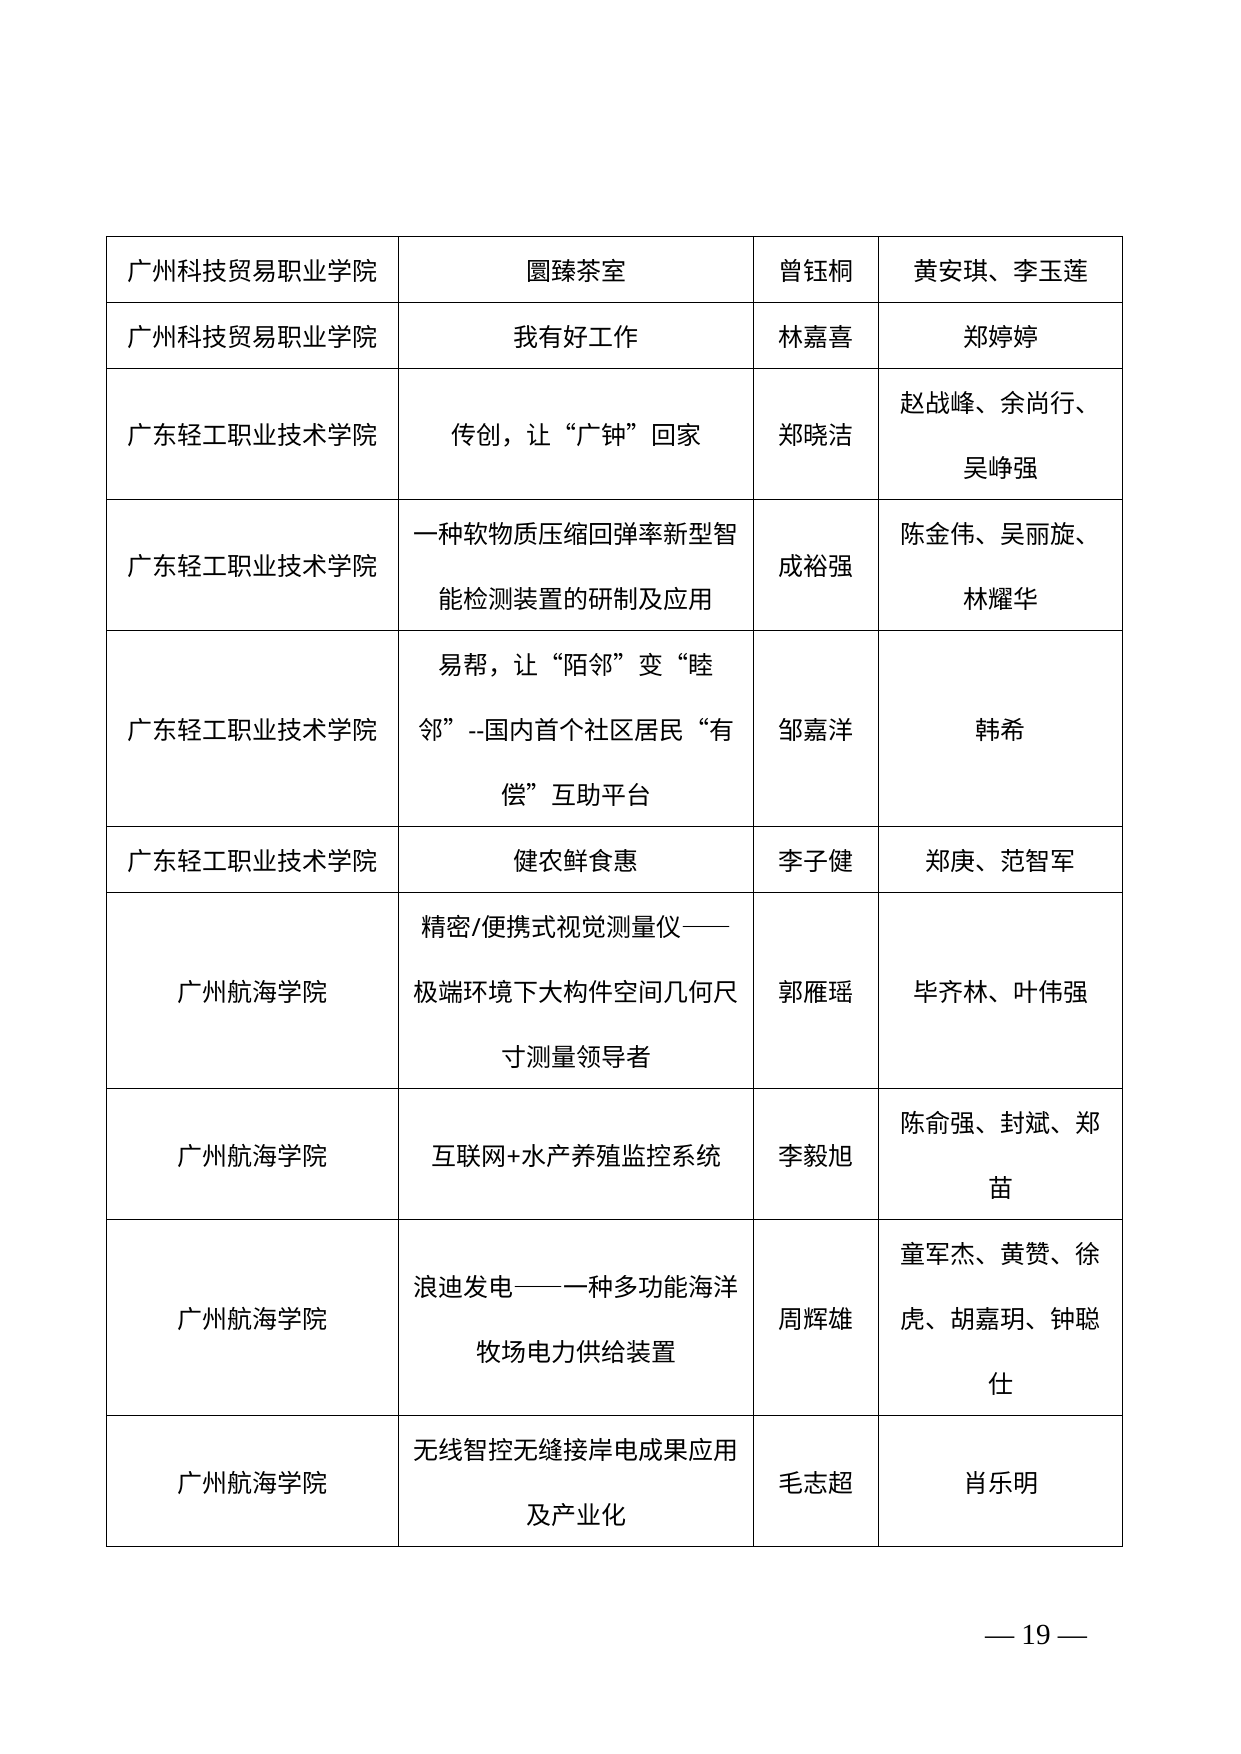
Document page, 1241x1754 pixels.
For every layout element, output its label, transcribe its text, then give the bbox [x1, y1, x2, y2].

table_cell 郑晓洁 [754, 369, 878, 499]
table_cell 韩希 [879, 631, 1122, 826]
table_cell 赵战峰、余尚行、 吴峥强 [879, 369, 1122, 499]
table_cell 广东轻工职业技术学院 [107, 369, 398, 499]
table_cell 毕齐林、叶伟强 [879, 893, 1122, 1088]
table_cell 易帮，让“陌邻”变“睦邻”--国内首个社区居民“有偿”互助平台 [399, 631, 753, 826]
table_cell 成裕强 [754, 500, 878, 630]
table_cell 广州科技贸易职业学院 [107, 303, 398, 368]
table_cell 广州航海学院 [107, 1220, 398, 1415]
table_cell 广东轻工职业技术学院 [107, 631, 398, 826]
table_cell 我有好工作 [399, 303, 753, 368]
table_cell 陈俞强、封斌、郑苗 [879, 1089, 1122, 1219]
table_cell 广州航海学院 [107, 1416, 398, 1546]
table_cell 郭雁瑶 [754, 893, 878, 1088]
table_cell 郑婷婷 [879, 303, 1122, 368]
table_cell 曾钰桐 [754, 237, 878, 302]
table_cell 陈金伟、吴丽旋、 林耀华 [879, 500, 1122, 630]
table_cell 林嘉喜 [754, 303, 878, 368]
table_cell 广东轻工职业技术学院 [107, 827, 398, 892]
table_cell 邹嘉洋 [754, 631, 878, 826]
table_cell 健农鲜食惠 [399, 827, 753, 892]
table_cell 无线智控无缝接岸电成果应用及产业化 [399, 1416, 753, 1546]
table_cell 传创，让“广钟”回家 [399, 369, 753, 499]
table_cell 精密/便携式视觉测量仪—— 极端环境下大构件空间几何尺寸测量领导者 [399, 893, 753, 1088]
table_cell 互联网+水产养殖监控系统 [399, 1089, 753, 1219]
table_cell 肖乐明 [879, 1416, 1122, 1546]
table_cell 童军杰、黄赞、徐虎、胡嘉玥、钟聪仕 [879, 1220, 1122, 1415]
table_cell 李毅旭 [754, 1089, 878, 1219]
table_cell 广东轻工职业技术学院 [107, 500, 398, 630]
table_cell 一种软物质压缩回弹率新型智能检测装置的研制及应用 [399, 500, 753, 630]
table_cell 黄安琪、李玉莲 [879, 237, 1122, 302]
table_cell 周辉雄 [754, 1220, 878, 1415]
table_cell 广州航海学院 [107, 893, 398, 1088]
table_cell 广州科技贸易职业学院 [107, 237, 398, 302]
table_cell 毛志超 [754, 1416, 878, 1546]
table_cell 李子健 [754, 827, 878, 892]
table_cell 浪迪发电——一种多功能海洋牧场电力供给装置 [399, 1220, 753, 1415]
table_cell 广州航海学院 [107, 1089, 398, 1219]
table_cell 郑庚、范智军 [879, 827, 1122, 892]
table_cell 圜臻茶室 [399, 237, 753, 302]
